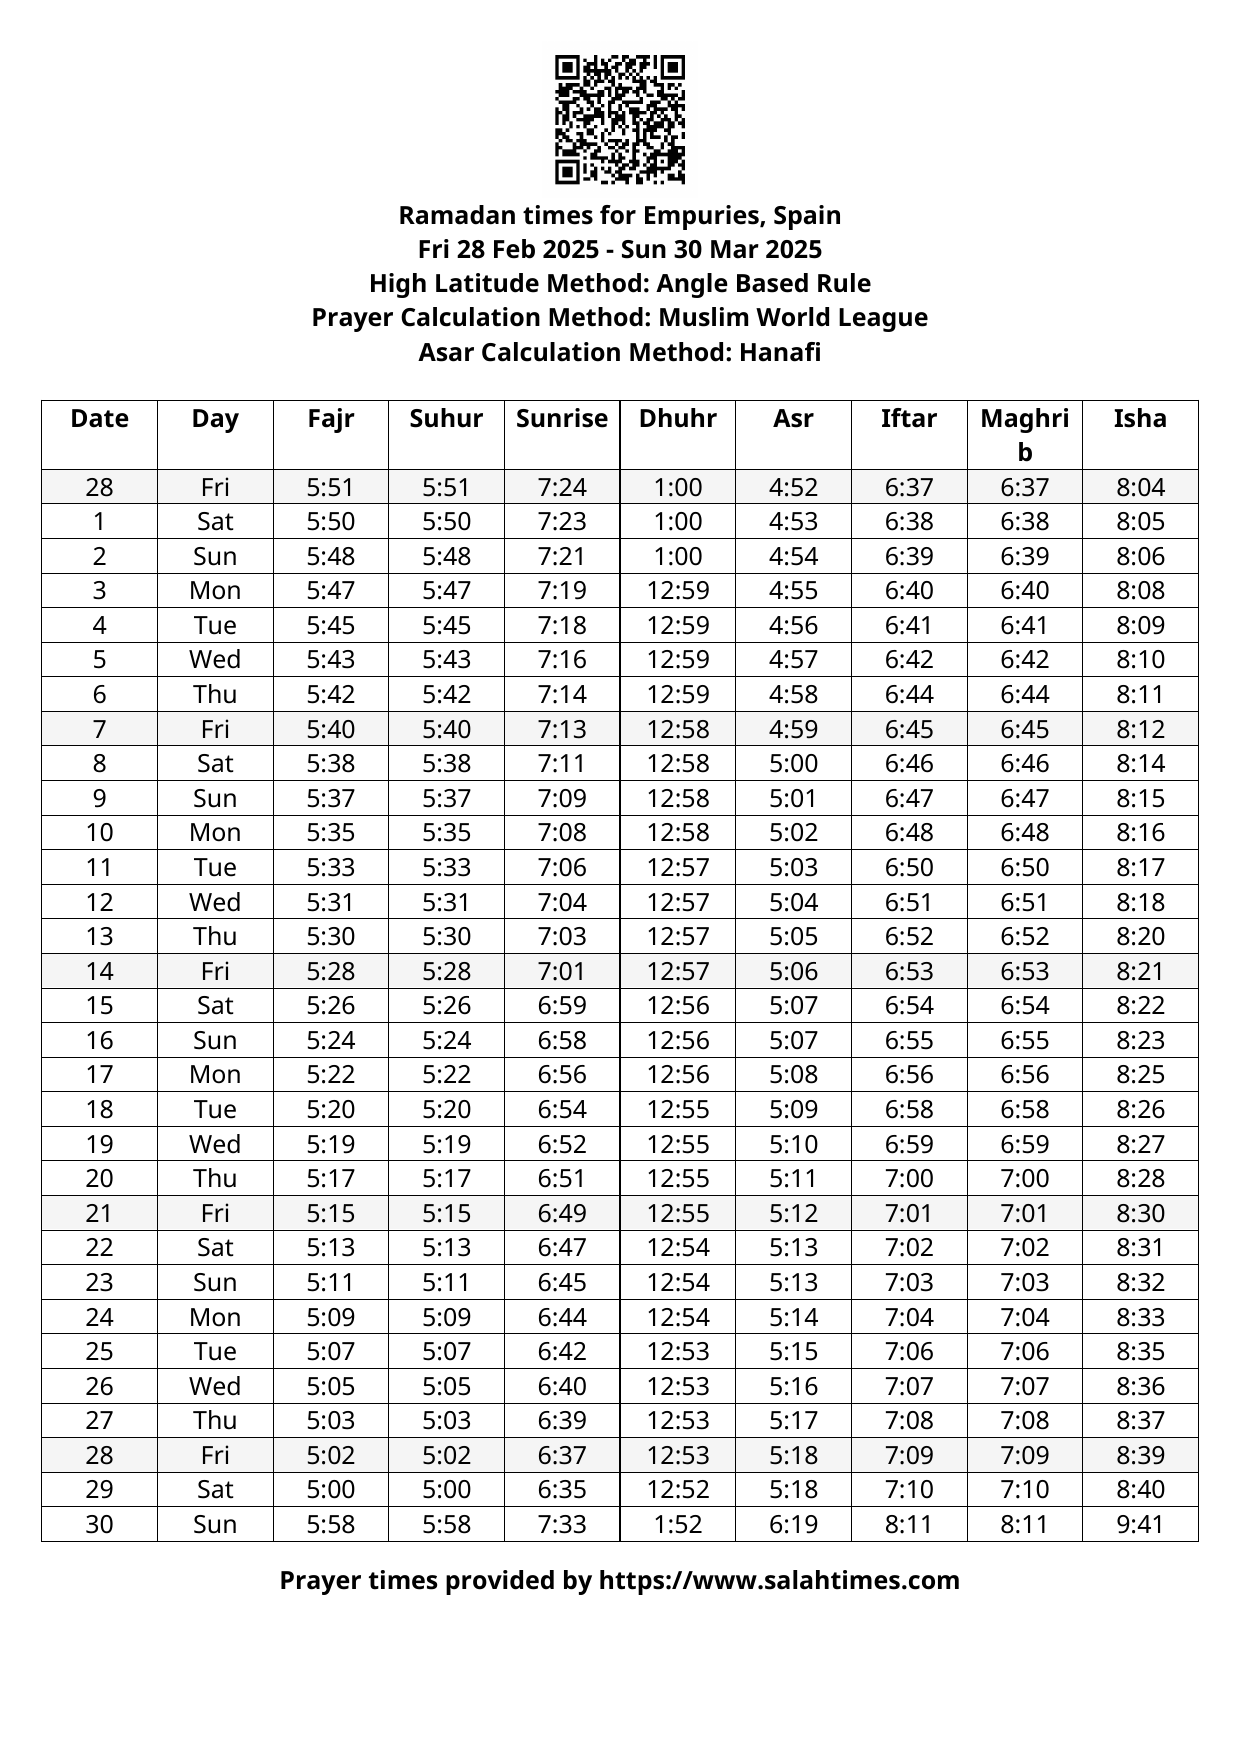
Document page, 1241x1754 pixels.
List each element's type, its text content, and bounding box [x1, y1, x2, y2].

table_cell 8:08 [1083, 574, 1198, 607]
table_cell 13 [42, 919, 157, 953]
table_cell 7:07 [852, 1369, 967, 1402]
table_cell 6:58 [852, 1092, 967, 1126]
table_cell 6:58 [968, 1092, 1082, 1126]
text High Latitude Method: Angle Based Rule [42, 266, 1198, 300]
table_cell 7:16 [505, 643, 619, 676]
table_cell 5:30 [274, 919, 388, 953]
table_header Sunrise [505, 401, 619, 469]
table_cell 4:58 [736, 677, 851, 711]
table_cell 6:42 [852, 643, 967, 676]
table_cell 12:57 [621, 885, 735, 918]
table_cell 22 [42, 1231, 157, 1264]
table_header Dhuhr [621, 401, 735, 469]
table_cell 5:18 [736, 1473, 851, 1506]
table_cell 24 [42, 1300, 157, 1333]
table_cell 6:40 [968, 574, 1082, 607]
table_cell 6:51 [968, 885, 1082, 918]
table_cell 7:10 [968, 1473, 1082, 1506]
table_cell 7:00 [852, 1161, 967, 1195]
table_cell 8:10 [1083, 643, 1198, 676]
table_cell 12:53 [621, 1404, 735, 1437]
table_cell 6:55 [968, 1023, 1082, 1057]
table_cell 6:19 [736, 1507, 851, 1541]
table_cell 5:51 [389, 470, 504, 503]
text Asar Calculation Method: Hanafi [42, 334, 1198, 368]
table_cell 6:54 [505, 1092, 619, 1126]
table_cell 8:40 [1083, 1473, 1198, 1506]
table_cell 6:59 [505, 989, 619, 1022]
table_header Iftar [852, 401, 967, 469]
table_cell 6:50 [968, 850, 1082, 884]
table_cell 7:00 [968, 1161, 1082, 1195]
table_cell 7:14 [505, 677, 619, 711]
table_cell 7:23 [505, 504, 619, 538]
table_header Day [158, 401, 273, 469]
table_cell 7:07 [968, 1369, 1082, 1402]
table_cell 6:59 [852, 1127, 967, 1160]
table_cell 12:58 [621, 781, 735, 814]
table_cell 8:11 [968, 1507, 1082, 1541]
table_cell 6:40 [852, 574, 967, 607]
table_cell 5:07 [736, 989, 851, 1022]
table_cell 5:09 [274, 1300, 388, 1333]
table_cell Thu [158, 677, 273, 711]
table_cell 12:58 [621, 712, 735, 745]
table_cell 5:11 [274, 1265, 388, 1299]
table_cell 8:35 [1083, 1334, 1198, 1368]
table_cell Tue [158, 608, 273, 642]
table_cell 5:45 [389, 608, 504, 642]
table_cell 6:47 [968, 781, 1082, 814]
table_cell 8:15 [1083, 781, 1198, 814]
table_cell 5:00 [389, 1473, 504, 1506]
table_cell 5:14 [736, 1300, 851, 1333]
table_cell 7:06 [852, 1334, 967, 1368]
table_cell 5:40 [389, 712, 504, 745]
table_cell 12:59 [621, 677, 735, 711]
table_cell 6:39 [968, 539, 1082, 572]
table_cell 8:16 [1083, 816, 1198, 849]
table_cell 6:45 [852, 712, 967, 745]
table_cell 7:04 [968, 1300, 1082, 1333]
table_cell 5:48 [389, 539, 504, 572]
table_cell 5:28 [274, 954, 388, 987]
table_cell 5:33 [274, 850, 388, 884]
table_cell 8:05 [1083, 504, 1198, 538]
table_cell 5:17 [736, 1404, 851, 1437]
table_cell 5:37 [389, 781, 504, 814]
table_cell 5:06 [736, 954, 851, 987]
table_cell 7:01 [968, 1196, 1082, 1229]
table_cell 12 [42, 885, 157, 918]
table_cell 6:45 [505, 1265, 619, 1299]
table_cell 5:38 [389, 746, 504, 780]
table_cell 4:52 [736, 470, 851, 503]
table_cell 7:03 [968, 1265, 1082, 1299]
table_cell 8:04 [1083, 470, 1198, 503]
table_cell 5:28 [389, 954, 504, 987]
table_header Isha [1083, 401, 1198, 469]
table_cell 29 [42, 1473, 157, 1506]
table_cell 5:10 [736, 1127, 851, 1160]
table_cell 5:38 [274, 746, 388, 780]
table_cell 8:14 [1083, 746, 1198, 780]
table_cell 4 [42, 608, 157, 642]
table_cell 5:11 [389, 1265, 504, 1299]
table_cell 5:17 [389, 1161, 504, 1195]
table_cell 7:01 [852, 1196, 967, 1229]
table_cell Thu [158, 1161, 273, 1195]
table_cell 12:59 [621, 574, 735, 607]
table_cell 8 [42, 746, 157, 780]
table_cell 6:41 [852, 608, 967, 642]
table_cell 7:08 [968, 1404, 1082, 1437]
table_cell 12:53 [621, 1369, 735, 1402]
table_cell 5:00 [274, 1473, 388, 1506]
table_cell 12:55 [621, 1092, 735, 1126]
table_cell 6:48 [852, 816, 967, 849]
text Prayer times provided by https://www.salahtimes.com [42, 1563, 1198, 1597]
table_cell 5:19 [389, 1127, 504, 1160]
table_cell 6:37 [505, 1438, 619, 1472]
table_cell 5:03 [389, 1404, 504, 1437]
table_cell 6:49 [505, 1196, 619, 1229]
table_cell 4:57 [736, 643, 851, 676]
table_cell 7:06 [968, 1334, 1082, 1368]
table_cell 6:55 [852, 1023, 967, 1057]
table_cell 5:05 [389, 1369, 504, 1402]
table_cell 5:43 [274, 643, 388, 676]
table_cell 27 [42, 1404, 157, 1437]
table_cell 6:50 [852, 850, 967, 884]
table_cell Sun [158, 1265, 273, 1299]
table_cell 5:13 [274, 1231, 388, 1264]
table_cell 5:43 [389, 643, 504, 676]
table_cell 12:57 [621, 850, 735, 884]
table_cell 5:02 [274, 1438, 388, 1472]
table_cell 20 [42, 1161, 157, 1195]
table_cell Sat [158, 1231, 273, 1264]
table_cell 12:56 [621, 1023, 735, 1057]
table_cell 5:50 [274, 504, 388, 538]
table_cell 7:01 [505, 954, 619, 987]
table_cell Tue [158, 850, 273, 884]
table_cell 7 [42, 712, 157, 745]
table_cell Wed [158, 643, 273, 676]
table_cell Sat [158, 504, 273, 538]
table_cell 6:42 [505, 1334, 619, 1368]
table_cell Mon [158, 816, 273, 849]
table_cell 5:35 [389, 816, 504, 849]
table_cell Sun [158, 781, 273, 814]
table_cell 5:40 [274, 712, 388, 745]
table_cell 23 [42, 1265, 157, 1299]
table_cell 6:44 [852, 677, 967, 711]
table_cell 5 [42, 643, 157, 676]
table_cell 7:11 [505, 746, 619, 780]
table_cell 6:53 [968, 954, 1082, 987]
table_cell 7:09 [968, 1438, 1082, 1472]
table_cell 5:24 [274, 1023, 388, 1057]
table_cell 5:47 [389, 574, 504, 607]
table_cell Fri [158, 1196, 273, 1229]
table_cell 5:18 [736, 1438, 851, 1472]
table_cell 5:22 [389, 1058, 504, 1091]
table_cell Thu [158, 919, 273, 953]
table_cell 5:08 [736, 1058, 851, 1091]
table_cell 7:08 [852, 1404, 967, 1437]
table_cell 6:38 [968, 504, 1082, 538]
table_cell 5:03 [736, 850, 851, 884]
table_cell 12:57 [621, 919, 735, 953]
table_cell 7:04 [505, 885, 619, 918]
picture [542, 41, 699, 198]
table_cell Sat [158, 746, 273, 780]
table_cell 7:04 [852, 1300, 967, 1333]
table_cell 5:07 [389, 1334, 504, 1368]
table_cell 8:37 [1083, 1404, 1198, 1437]
table_cell Wed [158, 1369, 273, 1402]
table_cell 6:46 [968, 746, 1082, 780]
table_cell 8:23 [1083, 1023, 1198, 1057]
table_cell 4:54 [736, 539, 851, 572]
table_cell 5:58 [274, 1507, 388, 1541]
table_cell 12:58 [621, 816, 735, 849]
table_cell 5:01 [736, 781, 851, 814]
table_cell 5:42 [274, 677, 388, 711]
table_cell 2 [42, 539, 157, 572]
table_cell 6:52 [505, 1127, 619, 1160]
table_cell Wed [158, 1127, 273, 1160]
table_cell Fri [158, 1438, 273, 1472]
table_cell 7:02 [852, 1231, 967, 1264]
table_cell 5:19 [274, 1127, 388, 1160]
table_cell 6:41 [968, 608, 1082, 642]
table_cell 5:15 [389, 1196, 504, 1229]
table_cell 30 [42, 1507, 157, 1541]
table_cell 5:42 [389, 677, 504, 711]
table_header Date [42, 401, 157, 469]
table_cell 17 [42, 1058, 157, 1091]
table_cell 7:03 [852, 1265, 967, 1299]
table_cell 21 [42, 1196, 157, 1229]
table_cell 12:56 [621, 989, 735, 1022]
table_cell 7:10 [852, 1473, 967, 1506]
table_cell Tue [158, 1334, 273, 1368]
table_cell Mon [158, 1058, 273, 1091]
table_cell 8:25 [1083, 1058, 1198, 1091]
table_header Suhur [389, 401, 504, 469]
table_cell 5:11 [736, 1161, 851, 1195]
table_cell 6:54 [968, 989, 1082, 1022]
table_cell 6:51 [505, 1161, 619, 1195]
table_cell 5:37 [274, 781, 388, 814]
table_cell 6:40 [505, 1369, 619, 1402]
table_cell 7:33 [505, 1507, 619, 1541]
table_cell 5:20 [389, 1092, 504, 1126]
table_cell 5:02 [389, 1438, 504, 1472]
table_header Asr [736, 401, 851, 469]
table_cell 5:12 [736, 1196, 851, 1229]
table_cell 1:52 [621, 1507, 735, 1541]
table_cell 5:26 [389, 989, 504, 1022]
table_cell 5:15 [736, 1334, 851, 1368]
table_cell 1:00 [621, 504, 735, 538]
table_cell Sat [158, 989, 273, 1022]
text Ramadan times for Empuries, Spain [42, 198, 1198, 232]
table_cell 5:00 [736, 746, 851, 780]
table_cell 26 [42, 1369, 157, 1402]
table_cell 8:06 [1083, 539, 1198, 572]
table_cell 12:55 [621, 1161, 735, 1195]
table_cell 12:55 [621, 1127, 735, 1160]
table_cell 5:48 [274, 539, 388, 572]
table_cell 16 [42, 1023, 157, 1057]
table_cell 8:39 [1083, 1438, 1198, 1472]
table_cell 8:11 [1083, 677, 1198, 711]
table_cell 11 [42, 850, 157, 884]
table_cell 19 [42, 1127, 157, 1160]
table_cell 8:26 [1083, 1092, 1198, 1126]
table_cell 25 [42, 1334, 157, 1368]
table_cell Wed [158, 885, 273, 918]
table_cell Sun [158, 1023, 273, 1057]
table_cell 5:58 [389, 1507, 504, 1541]
table_cell 5:09 [389, 1300, 504, 1333]
table_cell 18 [42, 1092, 157, 1126]
table_cell 6:59 [968, 1127, 1082, 1160]
table_cell 5:26 [274, 989, 388, 1022]
table_cell 6:37 [852, 470, 967, 503]
table_cell 5:35 [274, 816, 388, 849]
table_cell 5:04 [736, 885, 851, 918]
table_cell 5:07 [736, 1023, 851, 1057]
table_cell 8:09 [1083, 608, 1198, 642]
table_cell 6 [42, 677, 157, 711]
table_cell 8:32 [1083, 1265, 1198, 1299]
table_cell 7:19 [505, 574, 619, 607]
table_cell 14 [42, 954, 157, 987]
table_cell 6:53 [852, 954, 967, 987]
table_cell 8:12 [1083, 712, 1198, 745]
table_cell 5:17 [274, 1161, 388, 1195]
table_cell 6:47 [852, 781, 967, 814]
table_cell Sat [158, 1473, 273, 1506]
table_cell 8:22 [1083, 989, 1198, 1022]
table_cell Fri [158, 470, 273, 503]
table_cell 5:45 [274, 608, 388, 642]
table_cell 6:35 [505, 1473, 619, 1506]
table_cell 6:47 [505, 1231, 619, 1264]
table_cell 12:57 [621, 954, 735, 987]
table_cell 5:31 [389, 885, 504, 918]
table_cell 6:46 [852, 746, 967, 780]
table_cell 28 [42, 1438, 157, 1472]
table_cell 12:53 [621, 1334, 735, 1368]
table_cell 12:54 [621, 1265, 735, 1299]
table_cell Fri [158, 712, 273, 745]
table_cell 6:58 [505, 1023, 619, 1057]
table_cell 8:11 [852, 1507, 967, 1541]
table_cell 8:18 [1083, 885, 1198, 918]
table_cell 6:44 [505, 1300, 619, 1333]
table_cell 6:52 [968, 919, 1082, 953]
table_cell 9:41 [1083, 1507, 1198, 1541]
table_cell 7:09 [505, 781, 619, 814]
table_cell 5:33 [389, 850, 504, 884]
table_cell 7:24 [505, 470, 619, 503]
table_cell 5:05 [736, 919, 851, 953]
table_cell 5:07 [274, 1334, 388, 1368]
table_cell 1:00 [621, 539, 735, 572]
table_cell 5:05 [274, 1369, 388, 1402]
table_cell 5:51 [274, 470, 388, 503]
table_cell 5:15 [274, 1196, 388, 1229]
table_cell 5:20 [274, 1092, 388, 1126]
table_cell 7:06 [505, 850, 619, 884]
table_cell 5:22 [274, 1058, 388, 1091]
table_cell 6:39 [852, 539, 967, 572]
table_cell 12:56 [621, 1058, 735, 1091]
table_cell 6:56 [968, 1058, 1082, 1091]
table_cell Thu [158, 1404, 273, 1437]
table_cell 8:33 [1083, 1300, 1198, 1333]
table_cell 9 [42, 781, 157, 814]
table_cell 12:55 [621, 1196, 735, 1229]
table_cell Sun [158, 539, 273, 572]
table_header Fajr [274, 401, 388, 469]
table_cell 7:03 [505, 919, 619, 953]
table_cell 8:28 [1083, 1161, 1198, 1195]
table_cell 5:47 [274, 574, 388, 607]
table_cell 8:36 [1083, 1369, 1198, 1402]
table_cell 7:13 [505, 712, 619, 745]
table_cell 12:52 [621, 1473, 735, 1506]
table_cell 8:21 [1083, 954, 1198, 987]
table_cell 8:27 [1083, 1127, 1198, 1160]
table_header Maghrib [968, 401, 1082, 469]
table_cell 4:53 [736, 504, 851, 538]
table_cell 12:59 [621, 608, 735, 642]
table_cell 7:08 [505, 816, 619, 849]
table_cell 5:30 [389, 919, 504, 953]
table_cell Sun [158, 1507, 273, 1541]
table_cell 6:48 [968, 816, 1082, 849]
table_cell 5:09 [736, 1092, 851, 1126]
table_cell 4:55 [736, 574, 851, 607]
table_cell 6:39 [505, 1404, 619, 1437]
table_cell 15 [42, 989, 157, 1022]
table_cell 6:45 [968, 712, 1082, 745]
table_cell 7:21 [505, 539, 619, 572]
table_cell 5:50 [389, 504, 504, 538]
table_cell 8:20 [1083, 919, 1198, 953]
table_cell 7:02 [968, 1231, 1082, 1264]
table_cell 6:54 [852, 989, 967, 1022]
text Prayer Calculation Method: Muslim World League [42, 300, 1198, 334]
table_cell 12:58 [621, 746, 735, 780]
table_cell 6:52 [852, 919, 967, 953]
table_cell 5:13 [736, 1265, 851, 1299]
table_cell Tue [158, 1092, 273, 1126]
text Fri 28 Feb 2025 - Sun 30 Mar 2025 [42, 232, 1198, 266]
table_cell 5:03 [274, 1404, 388, 1437]
table_cell 8:31 [1083, 1231, 1198, 1264]
table_cell 12:54 [621, 1300, 735, 1333]
table_cell 6:38 [852, 504, 967, 538]
table_cell 1 [42, 504, 157, 538]
table_cell 5:13 [736, 1231, 851, 1264]
table_cell Fri [158, 954, 273, 987]
table_cell 12:53 [621, 1438, 735, 1472]
table_cell 6:56 [852, 1058, 967, 1091]
table_cell 4:56 [736, 608, 851, 642]
table_cell 8:17 [1083, 850, 1198, 884]
table_cell 5:24 [389, 1023, 504, 1057]
table_cell 7:18 [505, 608, 619, 642]
table_cell 10 [42, 816, 157, 849]
table_cell 6:44 [968, 677, 1082, 711]
table_cell 5:02 [736, 816, 851, 849]
table_cell 1:00 [621, 470, 735, 503]
table_cell 12:59 [621, 643, 735, 676]
table_cell 6:37 [968, 470, 1082, 503]
table_cell 5:16 [736, 1369, 851, 1402]
table_cell 5:31 [274, 885, 388, 918]
table_cell 8:30 [1083, 1196, 1198, 1229]
table_cell 12:54 [621, 1231, 735, 1264]
table_cell 6:42 [968, 643, 1082, 676]
table_cell 4:59 [736, 712, 851, 745]
table_cell 3 [42, 574, 157, 607]
table_cell Mon [158, 574, 273, 607]
table_cell 28 [42, 470, 157, 503]
table_cell 6:56 [505, 1058, 619, 1091]
table_cell Mon [158, 1300, 273, 1333]
table_cell 6:51 [852, 885, 967, 918]
table_cell 7:09 [852, 1438, 967, 1472]
table_cell 5:13 [389, 1231, 504, 1264]
